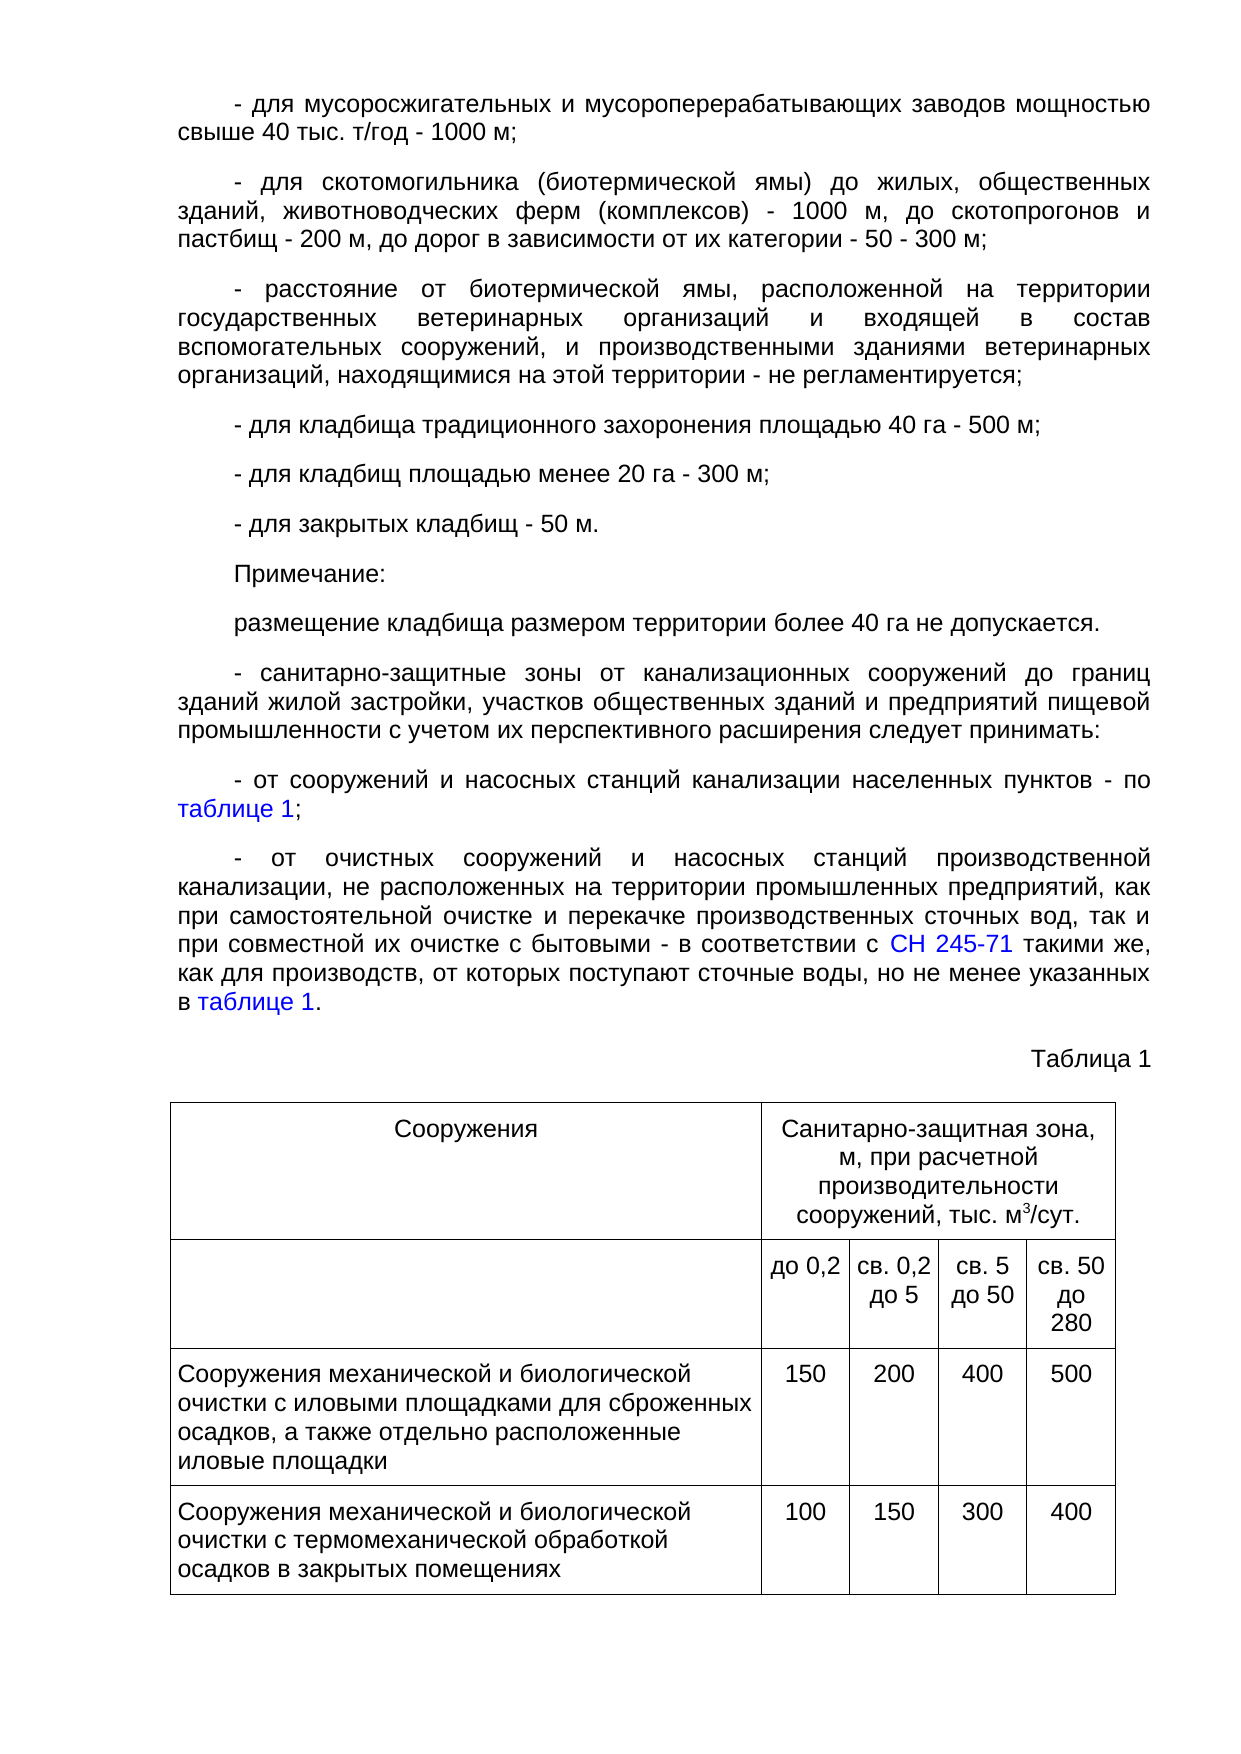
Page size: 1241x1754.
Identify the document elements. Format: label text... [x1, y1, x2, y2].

text Таблица 1 [177, 1044, 1152, 1073]
text - санитарно-защитные зоны от канализационных сооружений до границ зданий жилой застройки, участков общественных зданий и предприятий пищевой промышленности с учетом их перспективного расширения следует принимать: [177, 658, 1152, 744]
table_cell до 0,2 [762, 1240, 849, 1348]
text - от очистных сооружений и насосных станций производственной канализации, не расположенных на территории промышленных предприятий, как при самостоятельной очистке и перекачке производственных сточных вод, так и при совместной их очистке с бытовыми - в соответствии с СН 245-71 такими же, как для производств, от которых поступают сточные воды, но не менее указанных в таблице 1. [177, 843, 1152, 1016]
text - от сооружений и насосных станций канализации населенных пунктов - по таблице 1; [177, 765, 1152, 822]
text - расстояние от биотермической ямы, расположенной на территории государственных ветеринарных организаций и входящей в состав вспомогательных сооружений, и производственными зданиями ветеринарных организаций, находящимися на этой территории - не регламентируется; [177, 274, 1152, 389]
table_cell Сооружения механической и биологической очистки с иловыми площадками для сброженных осадков, а также отдельно расположенные иловые площадки [171, 1349, 761, 1485]
table_cell 100 [762, 1486, 849, 1594]
table_cell св. 50 до 280 [1027, 1240, 1115, 1348]
text - для кладбища традиционного захоронения площадью 40 га - 500 м; [177, 410, 1152, 439]
table_cell св. 5 до 50 [939, 1240, 1026, 1348]
table_cell 150 [762, 1349, 849, 1485]
table_header Санитарно-защитная зона, м, при расчетной производительности сооружений, тыс. м3/сут. [762, 1103, 1115, 1239]
text - для закрытых кладбищ - 50 м. [177, 509, 1152, 538]
table_cell св. 0,2 до 5 [850, 1240, 938, 1348]
table_cell Сооружения механической и биологической очистки с термомеханической обработкой осадков в закрытых помещениях [171, 1486, 761, 1594]
table_cell 500 [1027, 1349, 1115, 1485]
table_cell [171, 1240, 761, 1348]
table_cell 150 [850, 1486, 938, 1594]
text - для скотомогильника (биотермической ямы) до жилых, общественных зданий, животноводческих ферм (комплексов) - 1000 м, до скотопрогонов и пастбищ - 200 м, до дорог в зависимости от их категории - 50 - 300 м; [177, 167, 1152, 253]
table_header Сооружения [171, 1103, 761, 1239]
table_cell 300 [939, 1486, 1026, 1594]
table_cell 400 [939, 1349, 1026, 1485]
text - для мусоросжигательных и мусороперерабатывающих заводов мощностью свыше 40 тыс. т/год - 1000 м; [177, 89, 1152, 146]
text Примечание: [177, 559, 1152, 587]
text размещение кладбища размером территории более 40 га не допускается. [177, 608, 1152, 637]
text - для кладбищ площадью менее 20 га - 300 м; [177, 459, 1152, 488]
table_cell 400 [1027, 1486, 1115, 1594]
table_cell 200 [850, 1349, 938, 1485]
